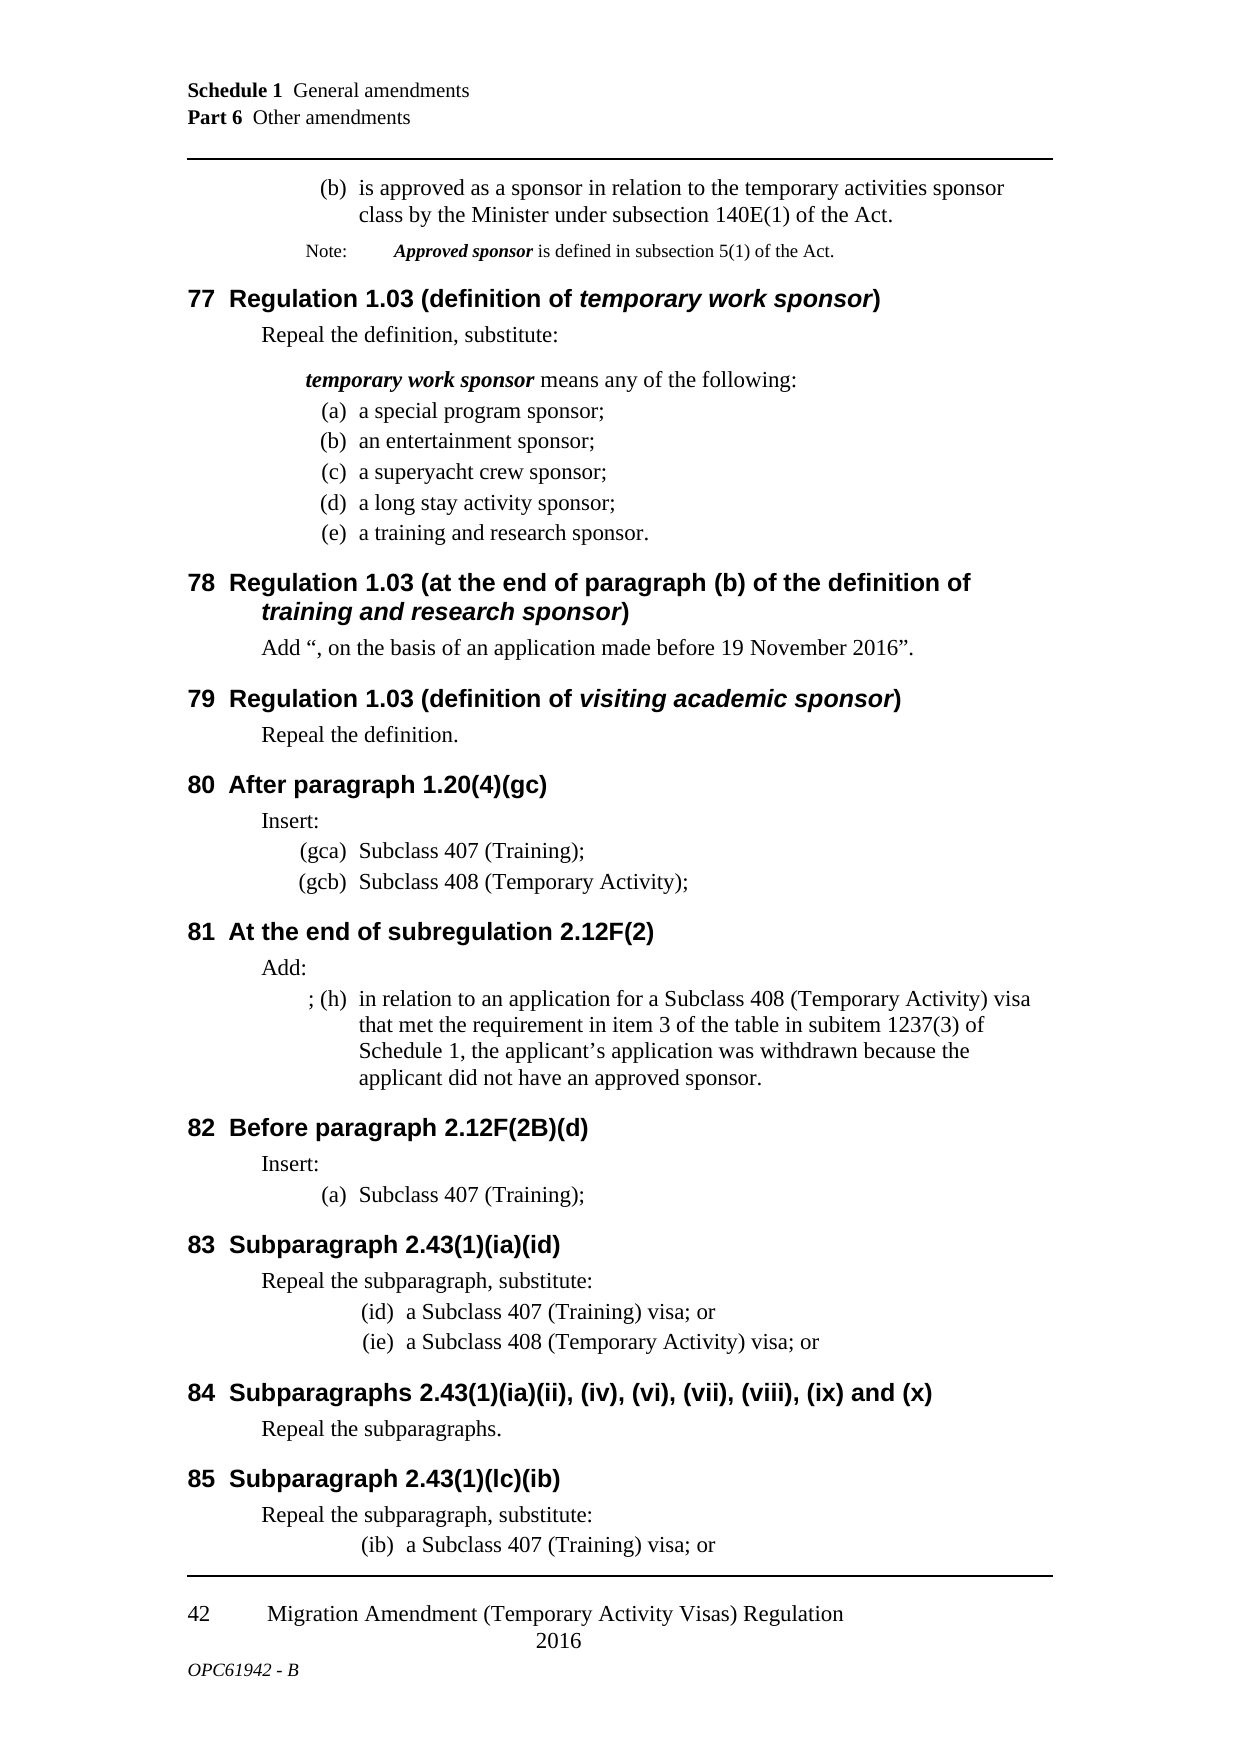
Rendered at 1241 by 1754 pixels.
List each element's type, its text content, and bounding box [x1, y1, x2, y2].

text 83 Subparagraph 2.43(1)(ia)(id) [187, 1230, 1053, 1259]
text (b) an entertainment sponsor; [187, 428, 1053, 454]
text (id) a Subclass 407 (Training) visa; or [187, 1298, 1053, 1324]
text 82 Before paragraph 2.12F(2B)(d) [187, 1113, 1053, 1142]
text (c) a superyacht crew sponsor; [187, 458, 1053, 484]
text (e) a training and research sponsor. [187, 519, 1053, 546]
text (a) Subclass 407 (Training); [187, 1181, 1053, 1207]
text (b) is approved as a sponsor in relation to the temporary activities sponsor class by the Minister under subsection 140E(1) of the Act. [187, 174, 1053, 227]
text 77 Regulation 1.03 (definition of temporary work sponsor) [187, 284, 1053, 313]
text 78 Regulation 1.03 (at the end of paragraph (b) of the definition of training and research sponsor) [187, 568, 1053, 626]
text Repeal the subparagraphs. [261, 1414, 1053, 1441]
text Note: Approved sponsor is defined in subsection 5(1) of the Act. [305, 240, 1053, 261]
text Repeal the subparagraph, substitute: [261, 1501, 1053, 1527]
text (ie) a Subclass 408 (Temporary Activity) visa; or [187, 1328, 1053, 1354]
text Repeal the definition, substitute: [261, 321, 1053, 348]
text Add: [261, 954, 1053, 981]
text (gca) Subclass 407 (Training); [187, 837, 1053, 864]
text 84 Subparagraphs 2.43(1)(ia)(ii), (iv), (vi), (vii), (viii), (ix) and (x) [187, 1377, 1053, 1406]
text 80 After paragraph 1.20(4)(gc) [187, 770, 1053, 799]
text Insert: [261, 1150, 1053, 1177]
text Repeal the definition. [261, 721, 1053, 747]
text 81 At the end of subregulation 2.12F(2) [187, 917, 1053, 946]
text Insert: [261, 807, 1053, 833]
text Add “, on the basis of an application made before 19 November 2016”. [261, 634, 1053, 661]
text (gcb) Subclass 408 (Temporary Activity); [187, 868, 1053, 894]
text Repeal the subparagraph, substitute: [261, 1267, 1053, 1293]
text ; (h) in relation to an application for a Subclass 408 (Temporary Activity) visa that met the requirement in item 3 of the table in subitem 1237(3) of Schedule 1, the applicant’s application was withdrawn because the applicant did not have an approved sponsor. [187, 985, 1053, 1090]
text 79 Regulation 1.03 (definition of visiting academic sponsor) [187, 683, 1053, 712]
text (ib) a Subclass 407 (Training) visa; or [187, 1531, 1053, 1558]
text temporary work sponsor means any of the following: [305, 367, 1053, 393]
text (a) a special program sponsor; [187, 397, 1053, 423]
text 85 Subparagraph 2.43(1)(lc)(ib) [187, 1464, 1053, 1493]
text (d) a long stay activity sponsor; [187, 489, 1053, 515]
